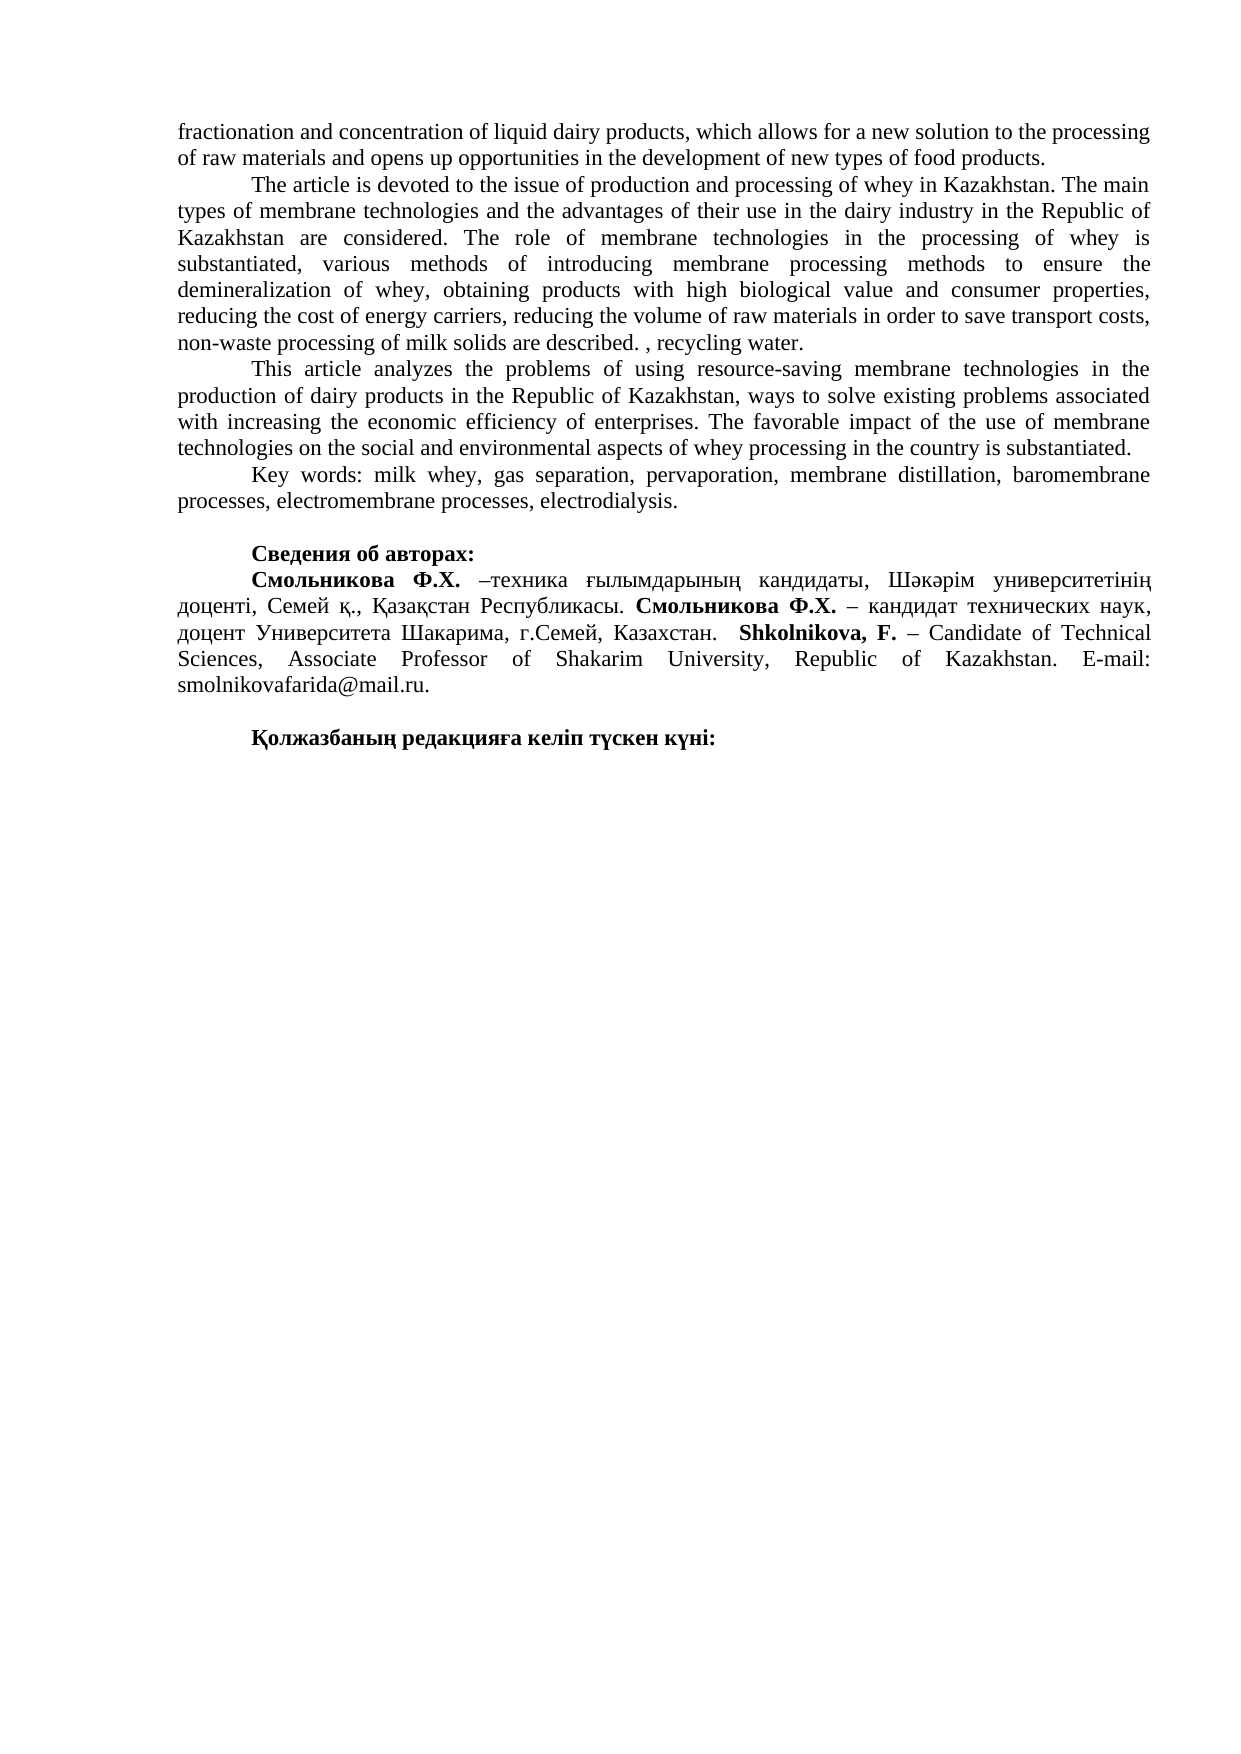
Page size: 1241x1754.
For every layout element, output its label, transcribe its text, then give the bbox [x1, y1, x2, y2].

text Қолжазбаның редакцияға келіп түскен күні: [177, 724, 1152, 751]
text This article analyzes the problems of using resource-saving membrane technologies in the production of dairy products in the Republic of Kazakhstan, ways to solve existing problems associated with increasing the economic efficiency of enterprises. The favorable impact of the use of membrane technologies on the social and environmental aspects of whey processing in the country is substantiated. [177, 355, 1152, 461]
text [177, 118, 1152, 171]
text Key words: milk whey, gas separation, pervaporation, membrane distillation, baromembrane processes, electromembrane processes, electrodialysis. [177, 461, 1152, 513]
text Смольникова Ф.Х. –техника ғылымдарының кандидаты, Шәкәрім университетінің доценті, Семей қ., Қазақстан Республикасы. Смольникова Ф.Х. – кандидат технических наук, доцент Университета Шакарима, г.Семей, Казахстан. Shkolnikova, F. – Candidate of Technical Sciences, Associate Professor of Shakarim University, Republic of Kazakhstan. E-mail: smolnikovafarida@mail.ru. [177, 566, 1152, 698]
text The article is devoted to the issue of production and processing of whey in Kazakhstan. The main types of membrane technologies and the advantages of their use in the dairy industry in the Republic of Kazakhstan are considered. The role of membrane technologies in the processing of whey is substantiated, various methods of introducing membrane processing methods to ensure the demineralization of whey, obtaining products with high biological value and consumer properties, reducing the cost of energy carriers, reducing the volume of raw materials in order to save transport costs, non-waste processing of milk solids are described. , recycling water. [177, 171, 1152, 355]
text Сведения об авторах: [177, 540, 1152, 566]
